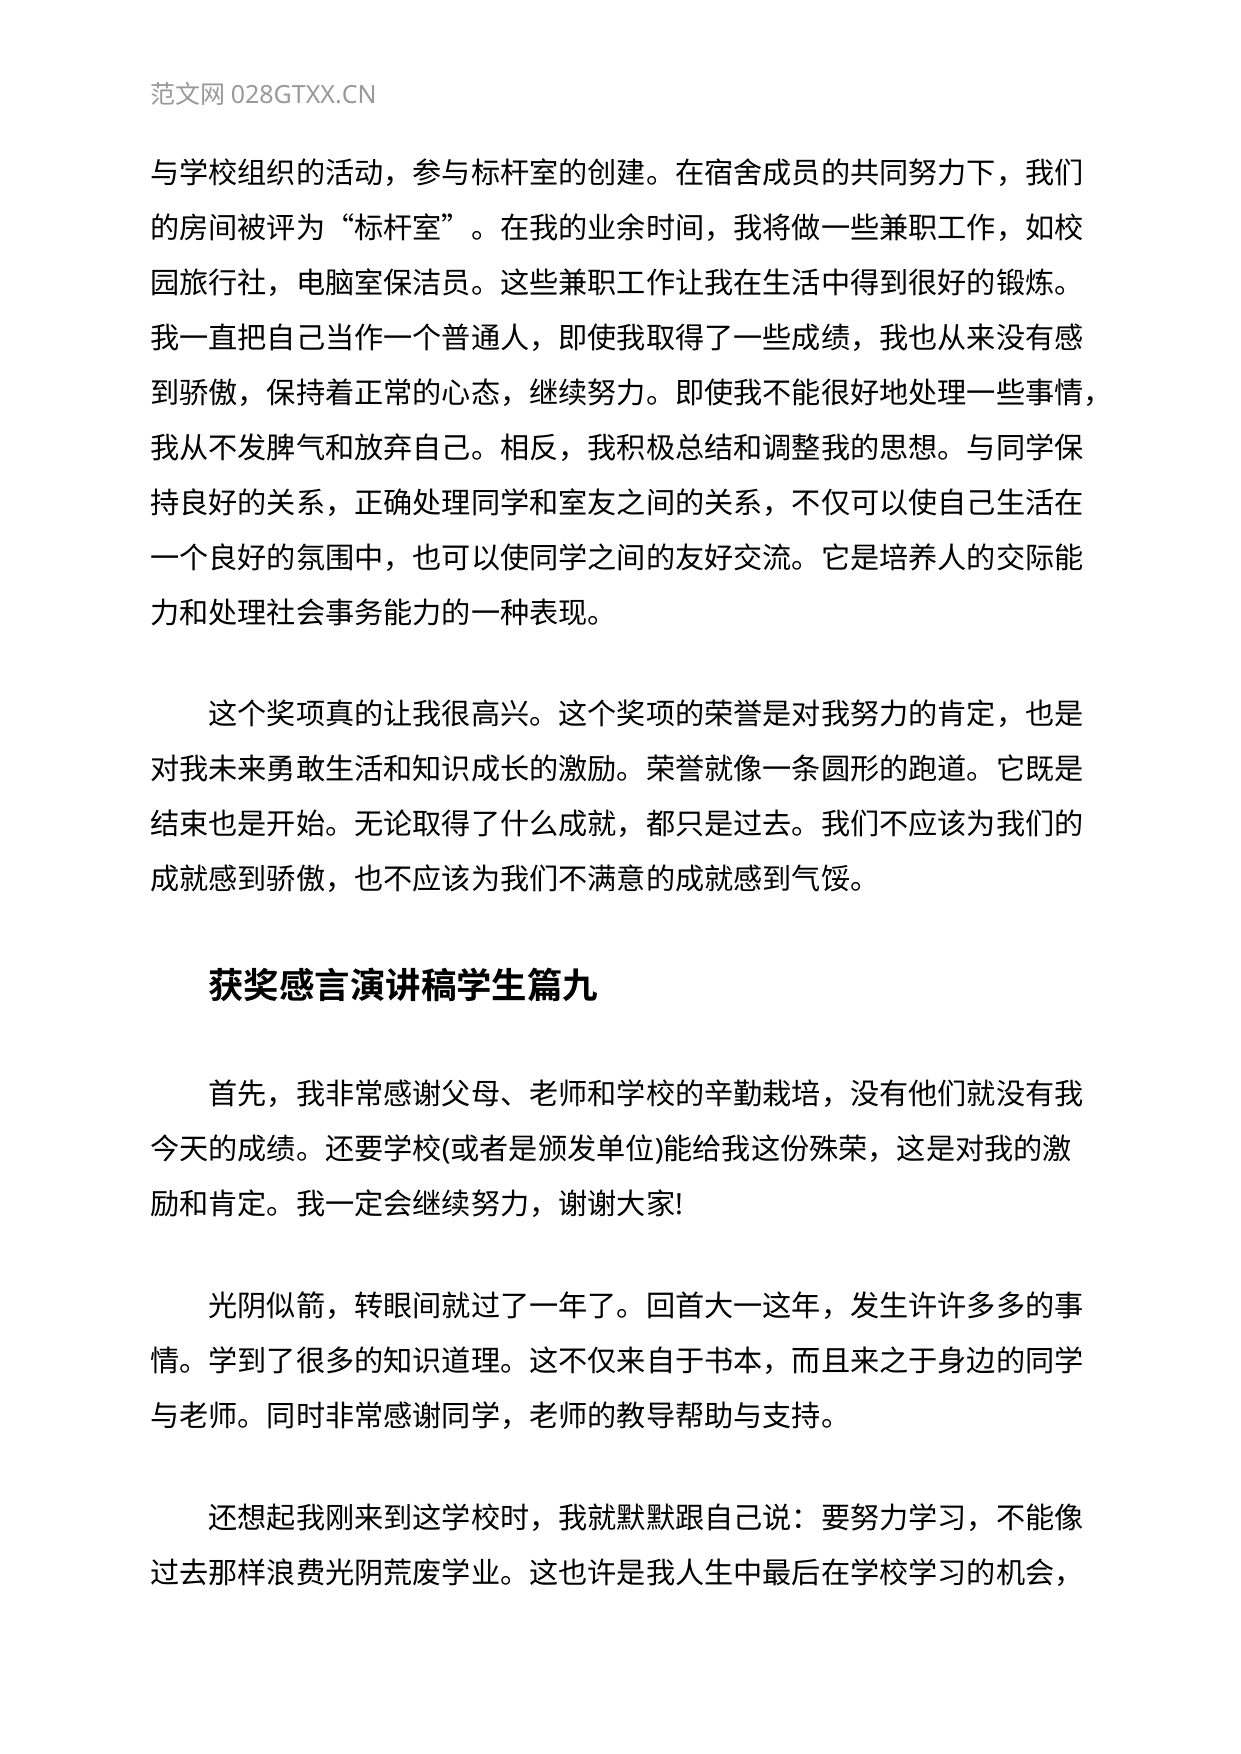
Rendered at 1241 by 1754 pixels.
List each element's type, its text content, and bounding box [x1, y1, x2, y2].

text 这个奖项真的让我很高兴。这个奖项的荣誉是对我努力的肯定，也是对我未来勇敢生活和知识成长的激励。荣誉就像一条圆形的跑道。它既是结束也是开始。无论取得了什么成就，都只是过去。我们不应该为我们的成就感到骄傲，也不应该为我们不满意的成就感到气馁。 [150, 691, 1090, 898]
text 光阴似箭，转眼间就过了一年了。回首大一这年，发生许许多多的事情。学到了很多的知识道理。这不仅来自于书本，而且来之于身边的同学与老师。同时非常感谢同学，老师的教导帮助与支持。 [150, 1283, 1090, 1435]
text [150, 150, 1090, 631]
text 获奖感言演讲稿学生篇九 [150, 957, 1090, 1009]
text 首先，我非常感谢父母、老师和学校的辛勤栽培，没有他们就没有我今天的成绩。还要学校(或者是颁发单位)能给我这份殊荣，这是对我的激励和肯定。我一定会继续努力，谢谢大家! [150, 1071, 1090, 1223]
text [150, 1494, 1090, 1591]
